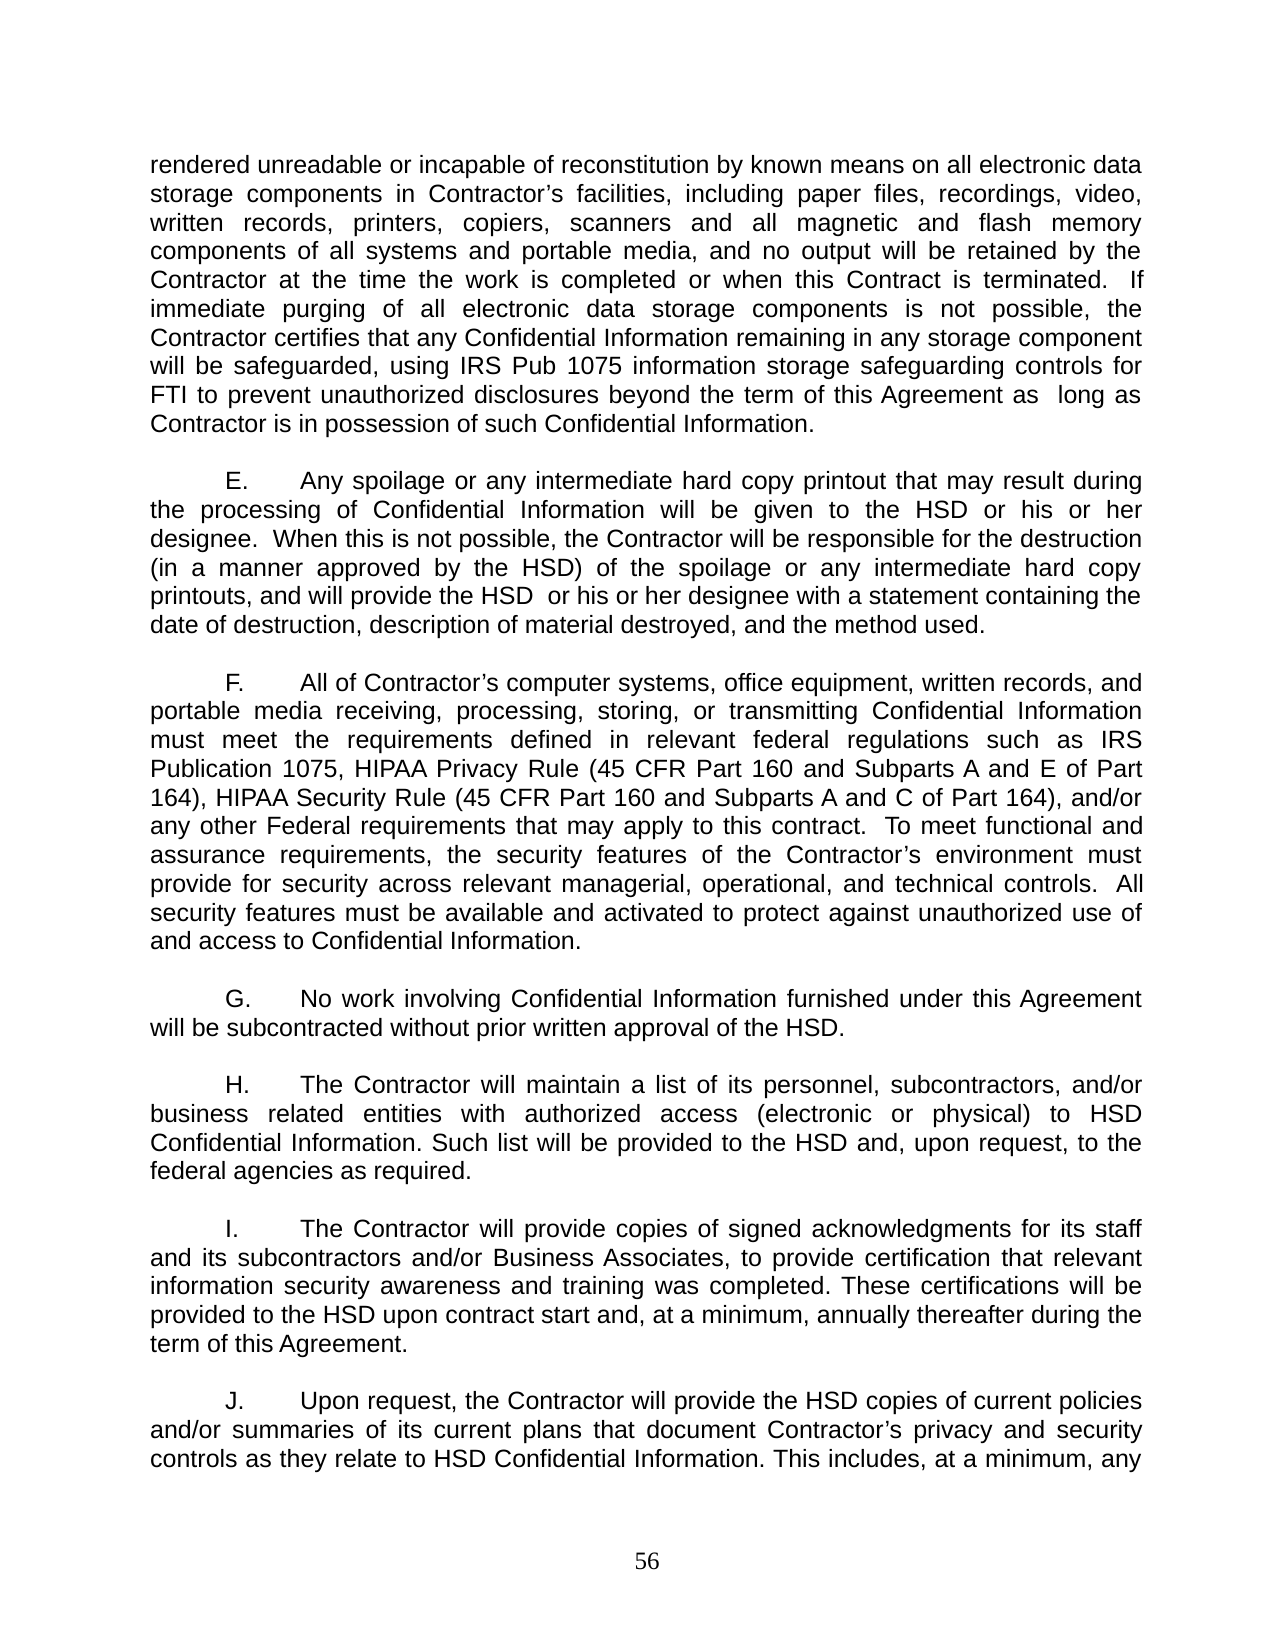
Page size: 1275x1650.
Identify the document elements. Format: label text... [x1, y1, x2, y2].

list Any spoilage or any intermediate hard copy printout that may result during the processing of Confidential Information will be given to the HSD or his or her designee. When this is not possible, the Contractor will be responsible for the destruction (in a manner approved by the HSD) of the spoilage or any intermediate hard copy printouts, and will provide the HSD or his or her designee with a statement containing the date of destruction, description of material destroyed, and the method used. [150, 466, 1144, 639]
list All of Contractor’s computer systems, office equipment, written records, and portable media receiving, processing, storing, or transmitting Confidential Information must meet the requirements defined in relevant federal regulations such as IRS Publication 1075, HIPAA Privacy Rule (45 CFR Part 160 and Subparts A and E of Part 164), HIPAA Security Rule (45 CFR Part 160 and Subparts A and C of Part 164), and/or any other Federal requirements that may apply to this contract. To meet functional and assurance requirements, the security features of the Contractor’s environment must provide for security across relevant managerial, operational, and technical controls. All security features must be available and activated to protect against unauthorized use of and access to Confidential Information. [150, 667, 1144, 955]
list No work involving Confidential Information furnished under this Agreement will be subcontracted without prior written approval of the HSD. [150, 984, 1144, 1041]
list The Contractor will maintain a list of its personnel, subcontractors, and/or business related entities with authorized access (electronic or physical) to HSD Confidential Information. Such list will be provided to the HSD and, upon request, to the federal agencies as required. [150, 1070, 1144, 1185]
list The Contractor will provide copies of signed acknowledgments for its staff and its subcontractors and/or Business Associates, to provide certification that relevant information security awareness and training was completed. These certifications will be provided to the HSD upon contract start and, at a minimum, annually thereafter during the term of this Agreement. [150, 1214, 1144, 1357]
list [150, 1386, 1144, 1472]
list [150, 150, 1144, 437]
